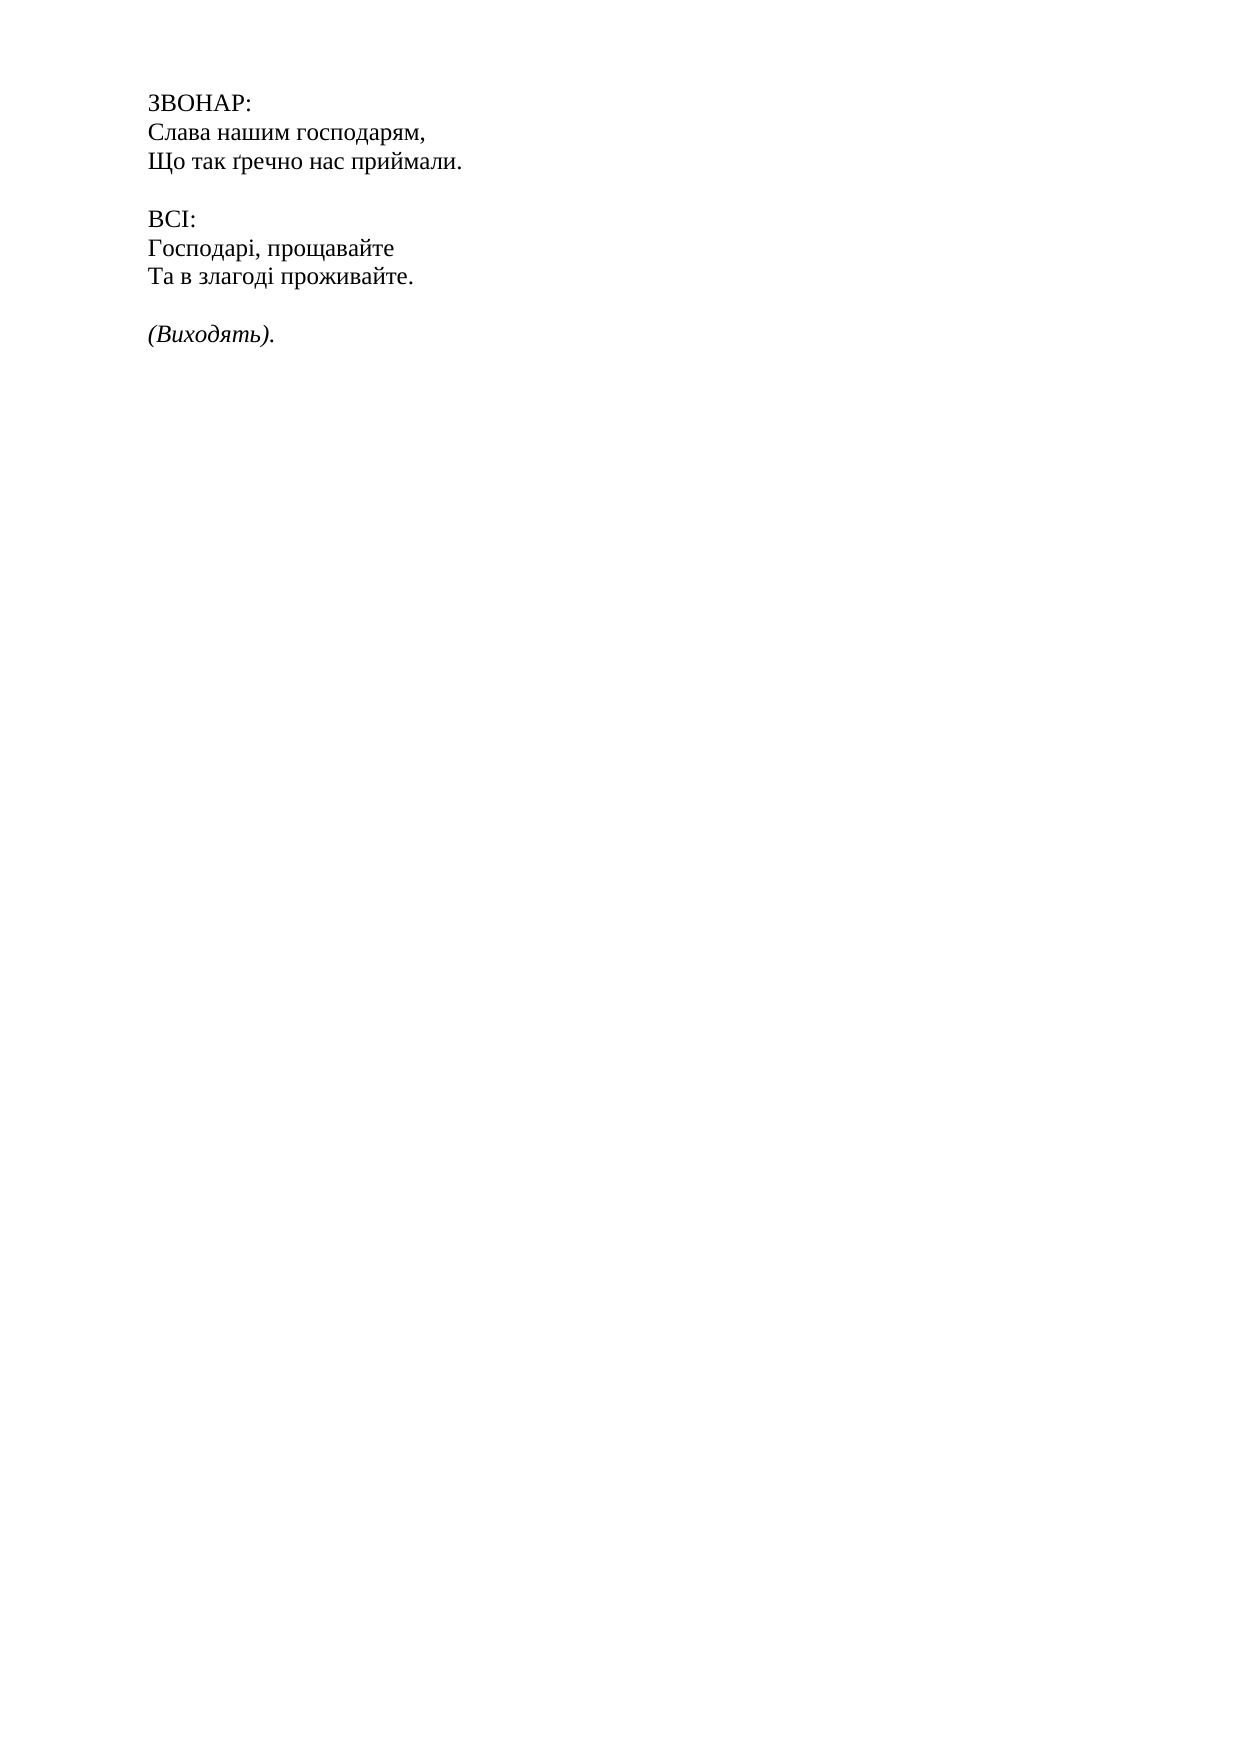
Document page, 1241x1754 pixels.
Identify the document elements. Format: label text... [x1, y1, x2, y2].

text (Виходять). [148, 319, 1152, 348]
text ЗВОНАР: Слава нашим господарям, Що так ґречно нас приймали. [148, 88, 1152, 175]
text ВСІ: Господарі, прощавайте Та в злагоді проживайте. [148, 204, 1152, 290]
